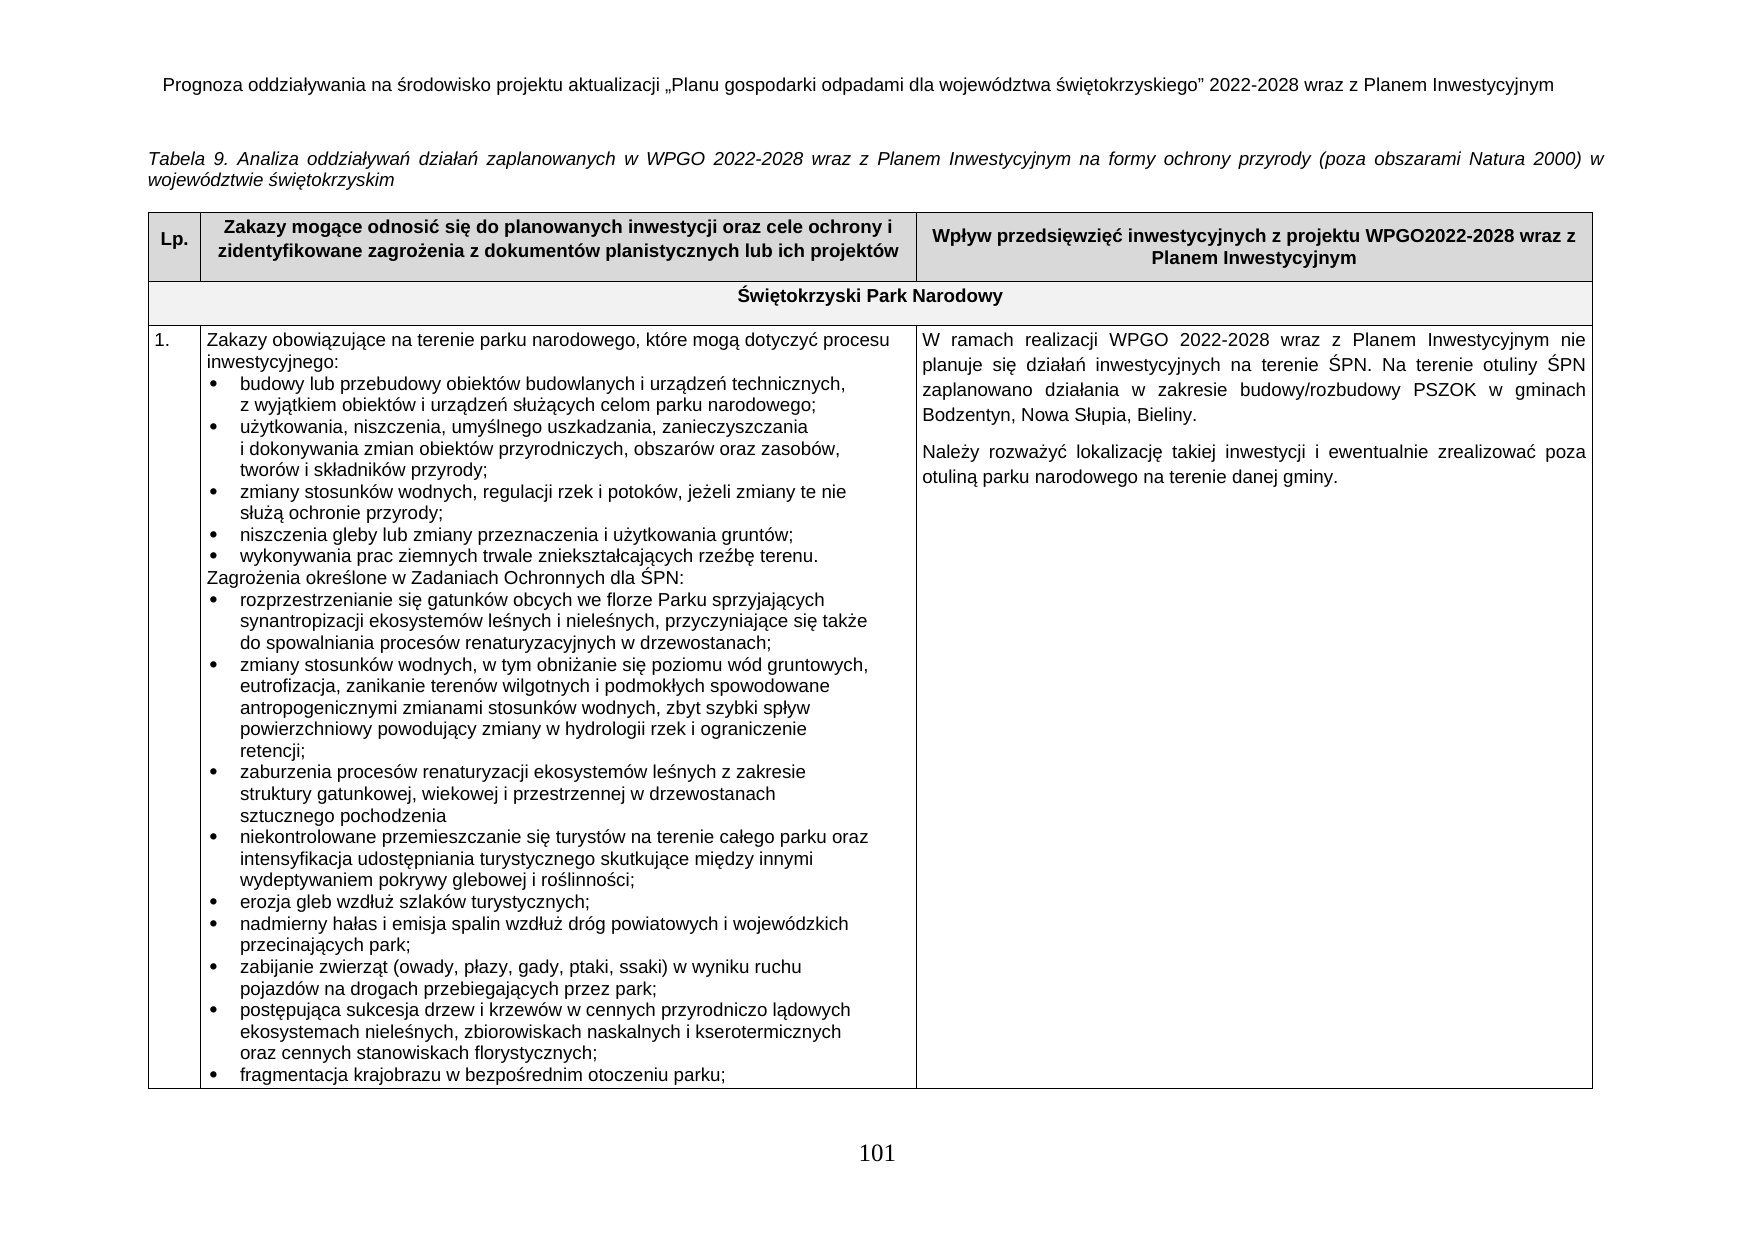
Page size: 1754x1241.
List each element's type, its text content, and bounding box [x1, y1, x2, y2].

table_header Zakazy mogące odnosić się do planowanych inwestycji oraz cele ochrony i zidentyfikowane zagrożenia z dokumentów planistycznych lub ich projektów [201, 213, 916, 281]
table_header Wpływ przedsięwzięć inwestycyjnych z projektu WPGO2022-2028 wraz z Planem Inwestycyjnym [917, 213, 1592, 281]
table_cell 1. [149, 326, 200, 1088]
text Tabela 9. Analiza oddziaływań działań zaplanowanych w WPGO 2022-2028 wraz z Planem Inwestycyjnym na formy ochrony przyrody (poza obszarami Natura 2000) w województwie świętokrzyskim [148, 148, 1606, 191]
table_cell Świętokrzyski Park Narodowy [149, 282, 1592, 325]
table_header Lp. [149, 213, 200, 281]
